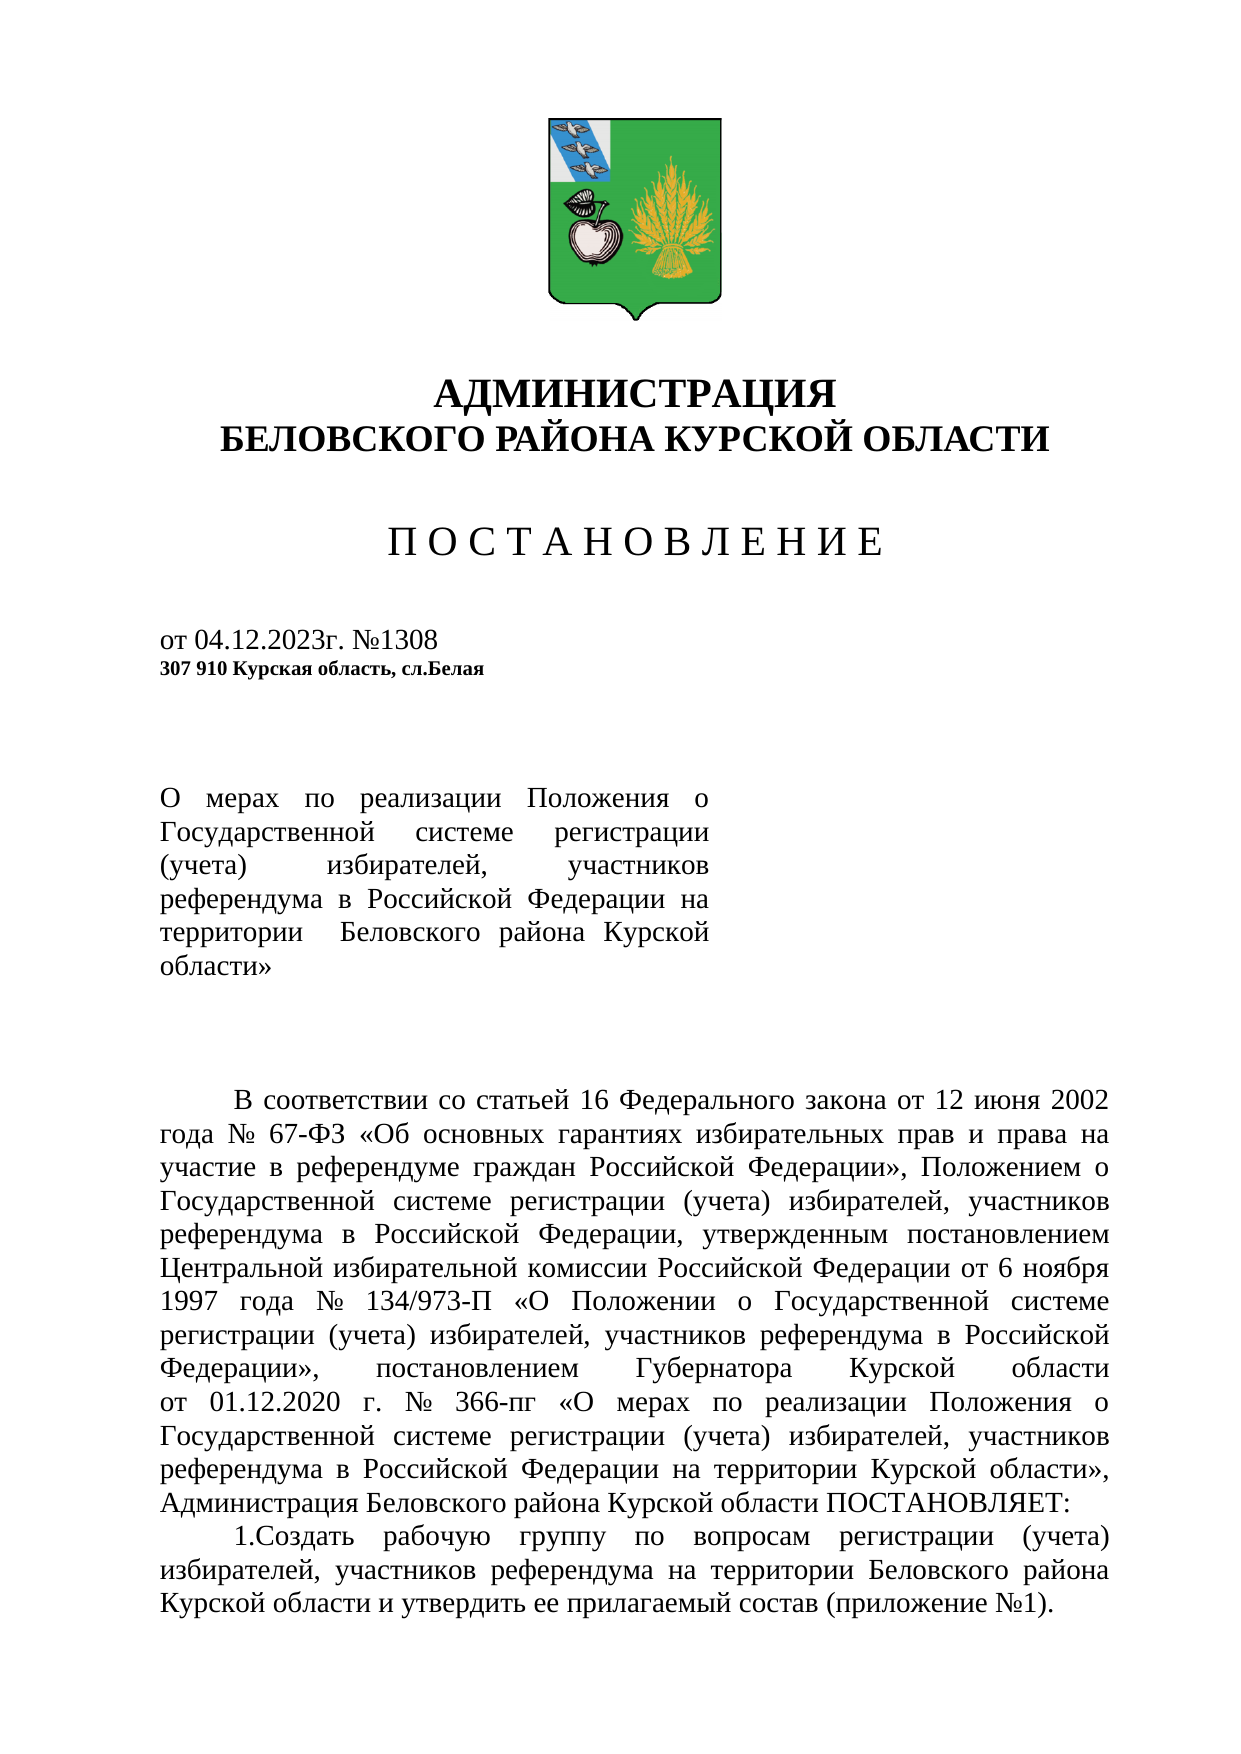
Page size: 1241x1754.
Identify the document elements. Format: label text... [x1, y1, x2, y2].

text 307 910 Курская область, сл.Белая [159, 656, 1110, 680]
text 1.Создать рабочую группу по вопросам регистрации (учета) избирателей, участников референдума на территории Беловского района Курской области и утвердить ее прилагаемый состав (приложение №1). [159, 1518, 1110, 1619]
table_header О мерах по реализации Положения о Государственной системе регистрации (учета) избирателей, участников референдума в Российской Федерации на территории Беловского района Курской области» [148, 780, 721, 982]
text П О С Т А Н О В Л Е Н И Е [159, 517, 1110, 565]
subtitle БЕЛОВСКОГО РАЙОНА КУРСКОЙ ОБЛАСТИ [159, 416, 1110, 459]
text от 04.12.2023г. №1308 [159, 622, 1110, 656]
text В соответствии со статьей 16 Федерального закона от 12 июня 2002 года № 67-ФЗ «Об основных гарантиях избирательных прав и права на участие в референдуме граждан Российской Федерации», Положением о Государственной системе регистрации (учета) избирателей, участников референдума в Российской Федерации, утвержденным постановлением Центральной избирательной комиссии Российской Федерации от 6 ноября 1997 года № 134/973-П «О Положении о Государственной системе регистрации (учета) избирателей, участников референдума в Российской Федерации», постановлением Губернатора Курской области от 01.12.2020 г. № 366-пг «О мерах по реализации Положения о Государственной системе регистрации (учета) избирателей, участников референдума в Российской Федерации на территории Курской области», Администрация Беловского района Курской области ПОСТАНОВЛЯЕТ: [159, 1082, 1110, 1518]
picture [548, 118, 722, 321]
title АДМИНИСТРАЦИЯ [159, 368, 1110, 416]
